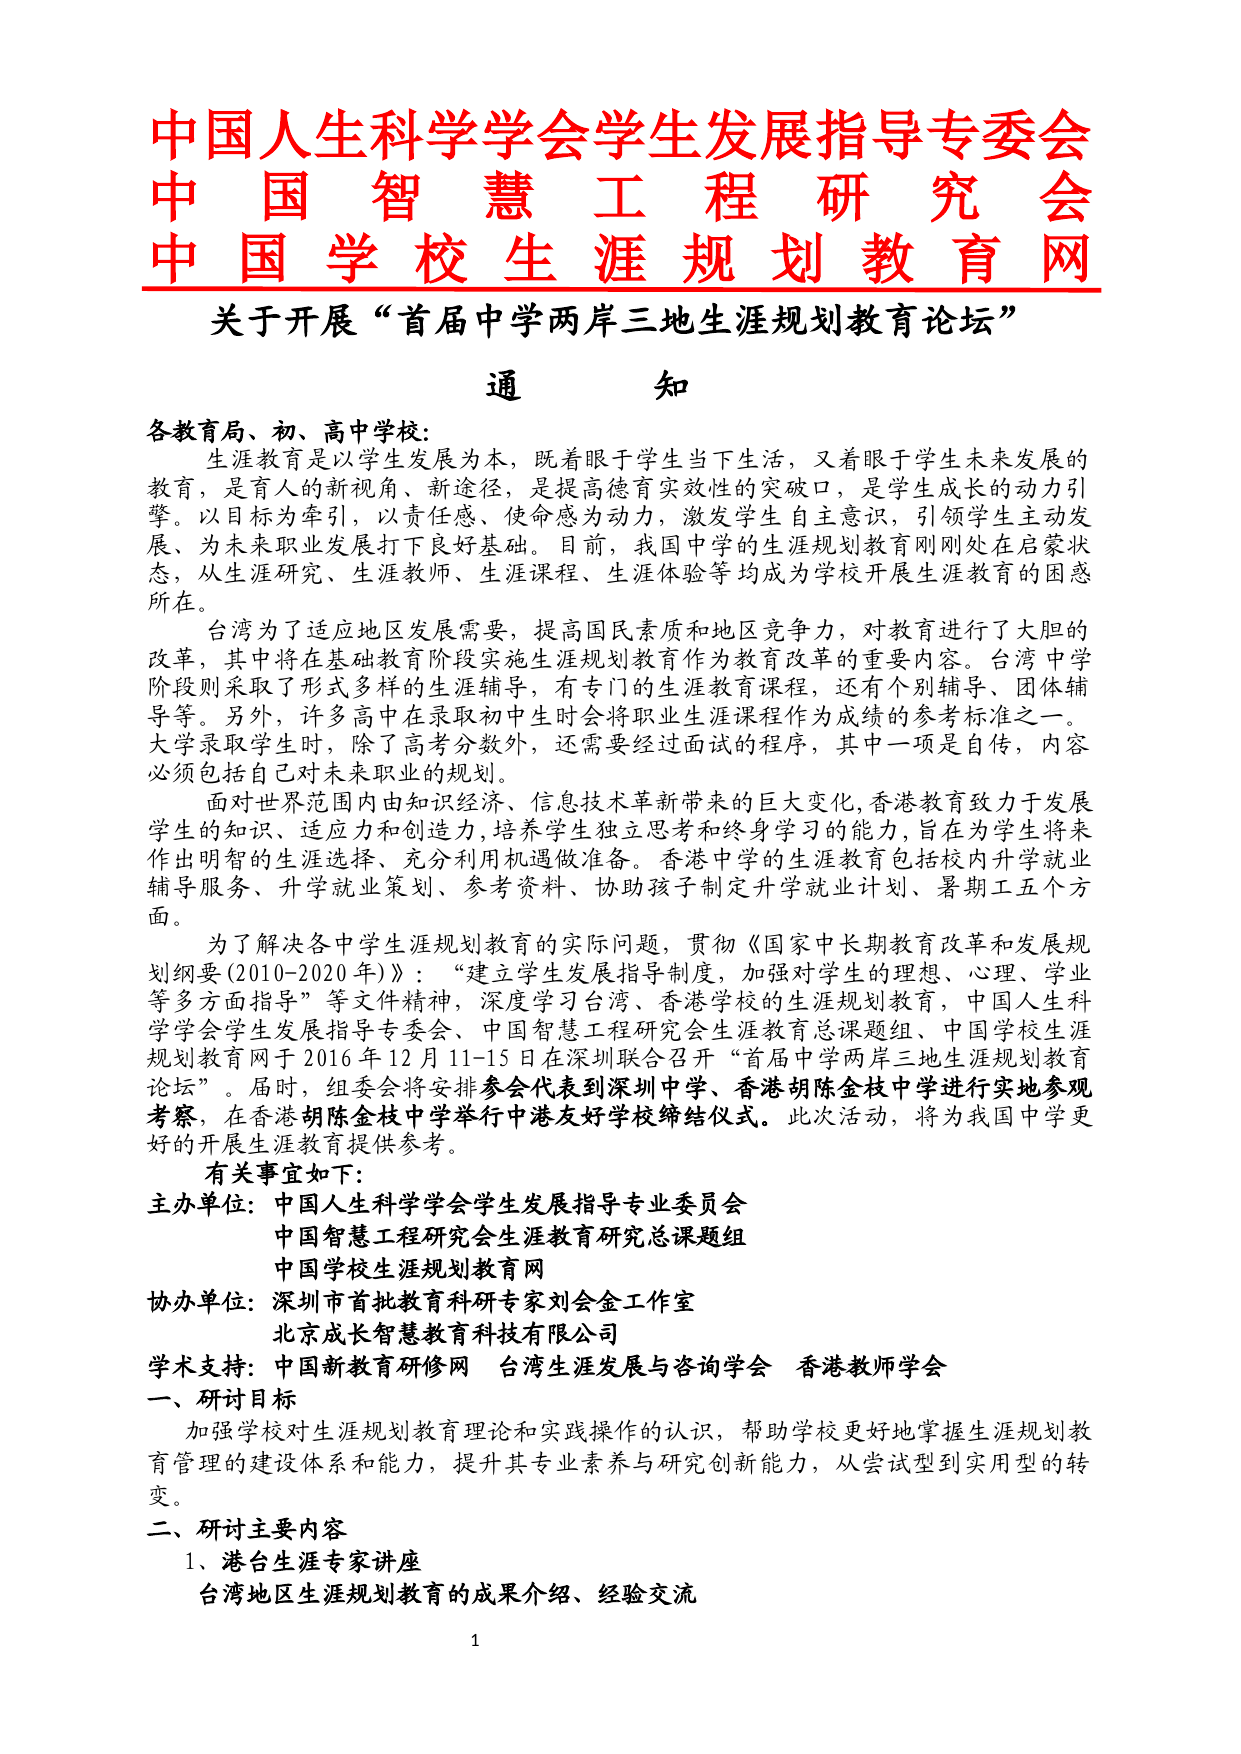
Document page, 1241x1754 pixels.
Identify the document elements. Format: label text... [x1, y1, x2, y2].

text 台湾为了适应地区发展需要，提高国民素质和地区竞争力，对教育进行了大胆的改革，其中将在基础教育阶段实施生涯规划教育作为教育改革的重要内容。台湾中学阶段则采取了形式多样的生涯辅导，有专门的生涯教育课程，还有个别辅导、团体辅导等。另外，许多高中在录取初中生时会将职业生涯课程作为成绩的参考标准之一。大学录取学生时，除了高考分数外，还需要经过面试的程序，其中一项是自传，内容必须包括自己对未来职业的规划。 [146, 615, 1094, 786]
text 通 知 [146, 350, 1094, 415]
text 1、港台生涯专家讲座 [146, 1543, 1094, 1576]
text 台湾地区生涯规划教育的成果介绍、经验交流 [146, 1576, 1094, 1608]
text 为了解决各中学生涯规划教育的实际问题，贯彻《国家中长期教育改革和发展规划纲要(2010-2020年)》：“建立学生发展指导制度，加强对学生的理想、心理、学业等多方面指导”等文件精神，深度学习台湾、香港学校的生涯规划教育，中国人生科学学会学生发展指导专委会、中国智慧工程研究会生涯教育总课题组、中国学校生涯规划教育网于2016年12月11-15日在深圳联合召开“首届中学两岸三地生涯规划教育论坛”。届时，组委会将安排参会代表到深圳中学、香港胡陈金枝中学进行实地参观考察，在香港胡陈金枝中学举行中港友好学校缔结仪式。此次活动，将为我国中学更好的开展生涯教育提供参考。 [146, 929, 1094, 1157]
text 学术支持：中国新教育研修网 台湾生涯发展与咨询学会 香港教师学会 [146, 1348, 1094, 1381]
text 协办单位：深圳市首批教育科研专家刘会金工作室 [146, 1283, 1094, 1316]
text 生涯教育是以学生发展为本，既着眼于学生当下生活，又着眼于学生未来发展的教育，是育人的新视角、新途径，是提高德育实效性的突破口，是学生成长的动力引擎。以目标为牵引，以责任感、使命感为动力，激发学生自主意识，引领学生主动发展、为未来职业发展打下良好基础。目前，我国中学的生涯规划教育刚刚处在启蒙状态，从生涯研究、生涯教师、生涯课程、生涯体验等均成为学校开展生涯教育的困惑所在。 [146, 443, 1094, 615]
text 一、研讨目标 [146, 1381, 1094, 1413]
text 关于开展“首届中学两岸三地生涯规划教育论坛” [146, 291, 1094, 350]
text 有关事宜如下： [146, 1157, 1094, 1186]
text 中国智慧工程研究会 [146, 161, 1094, 223]
text 中国人生科学学会学生发展指导专委会 [146, 100, 1094, 161]
text 中国学校生涯规划教育网 [146, 223, 1094, 285]
text 北京成长智慧教育科技有限公司 [146, 1316, 1094, 1348]
text 面对世界范围内由知识经济、信息技术革新带来的巨大变化,香港教育致力于发展学生的知识、适应力和创造力,培养学生独立思考和终身学习的能力,旨在为学生将来作出明智的生涯选择、充分利用机遇做准备。香港中学的生涯教育包括校内升学就业辅导服务、升学就业策划、参考资料、协助孩子制定升学就业计划、暑期工五个方面。 [146, 786, 1094, 929]
text 二、研讨主要内容 [146, 1511, 1094, 1543]
text 主办单位：中国人生科学学会学生发展指导专业委员会 [146, 1186, 1094, 1218]
text 各教育局、初、高中学校： [146, 415, 1094, 443]
text 中国学校生涯规划教育网 [146, 1251, 1094, 1283]
text 中国智慧工程研究会生涯教育研究总课题组 [146, 1218, 1094, 1251]
text 加强学校对生涯规划教育理论和实践操作的认识，帮助学校更好地掌握生涯规划教育管理的建设体系和能力，提升其专业素养与研究创新能力，从尝试型到实用型的转变。 [146, 1413, 1094, 1511]
